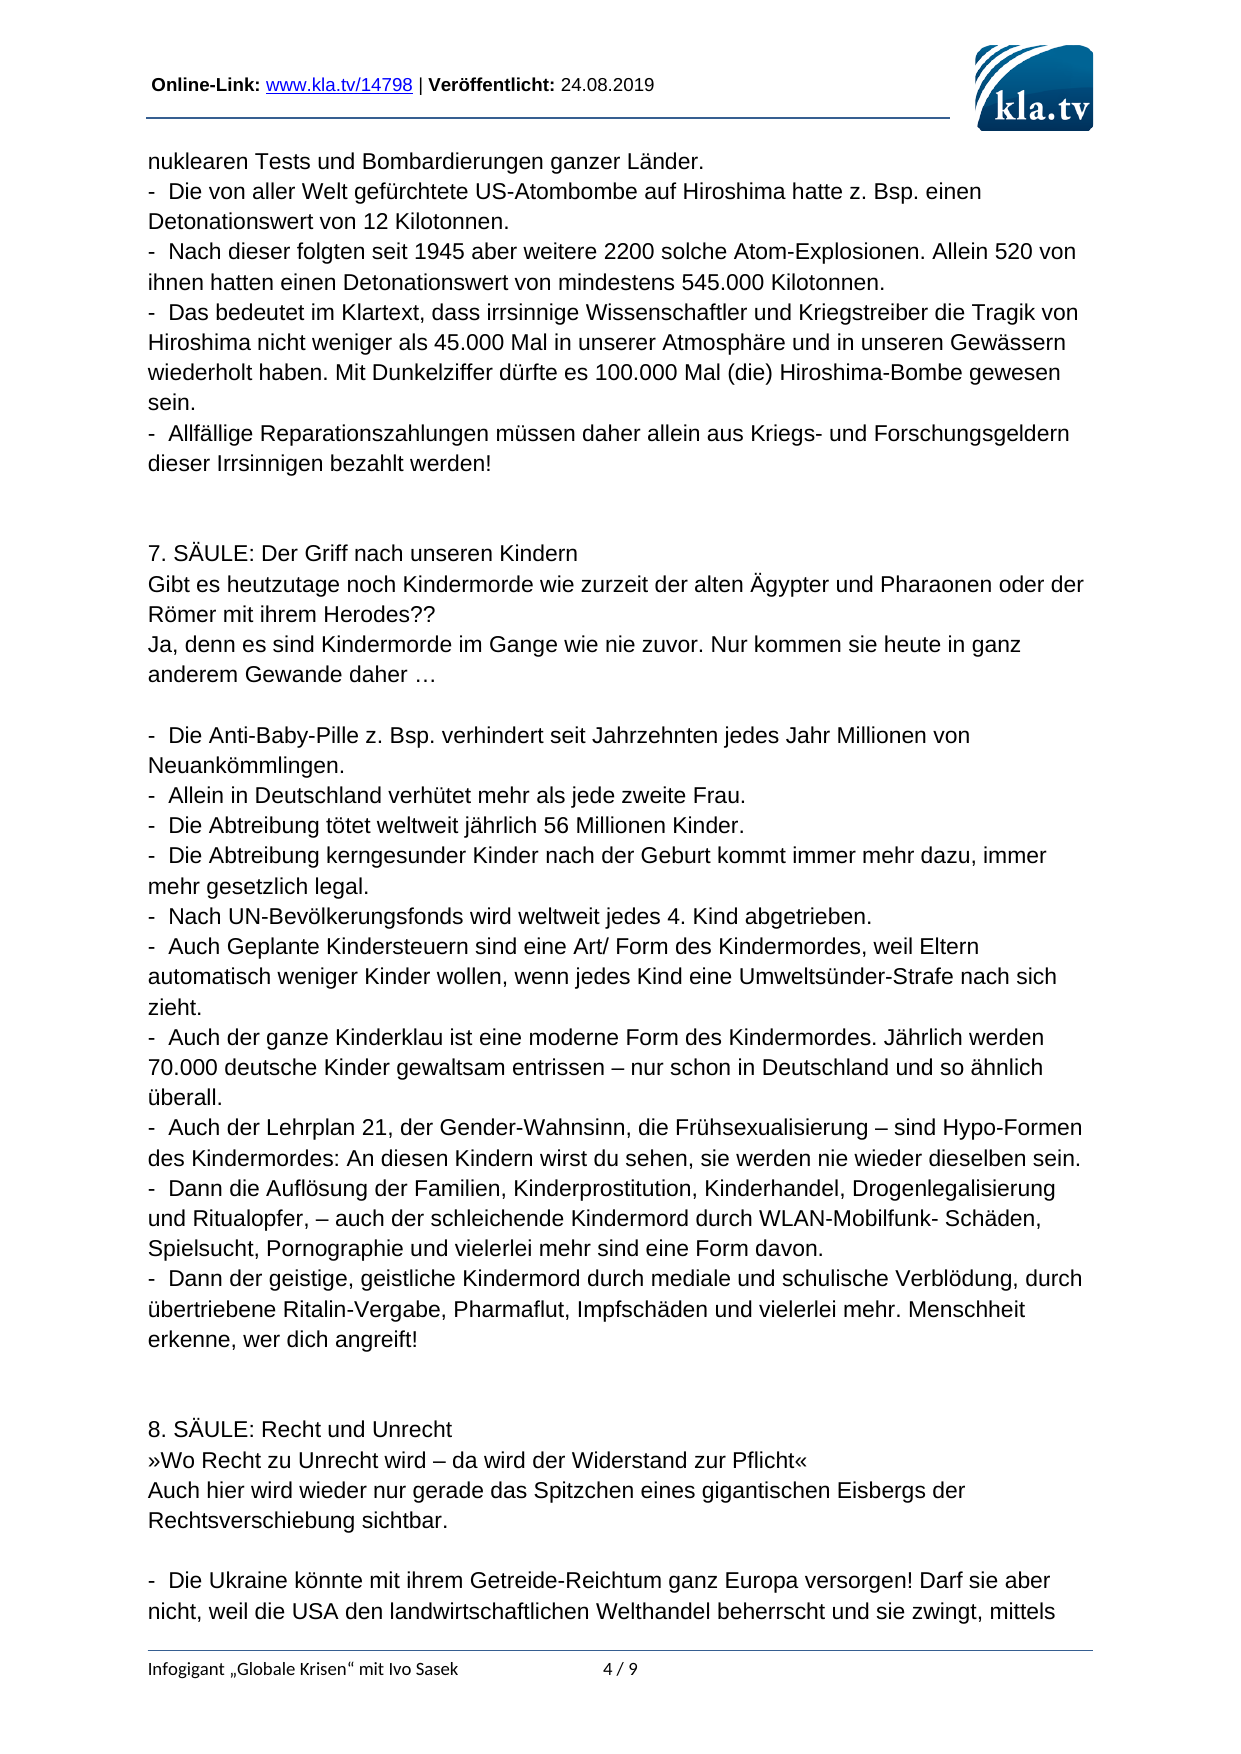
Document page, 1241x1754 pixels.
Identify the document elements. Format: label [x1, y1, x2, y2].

text [148, 148, 1093, 1624]
